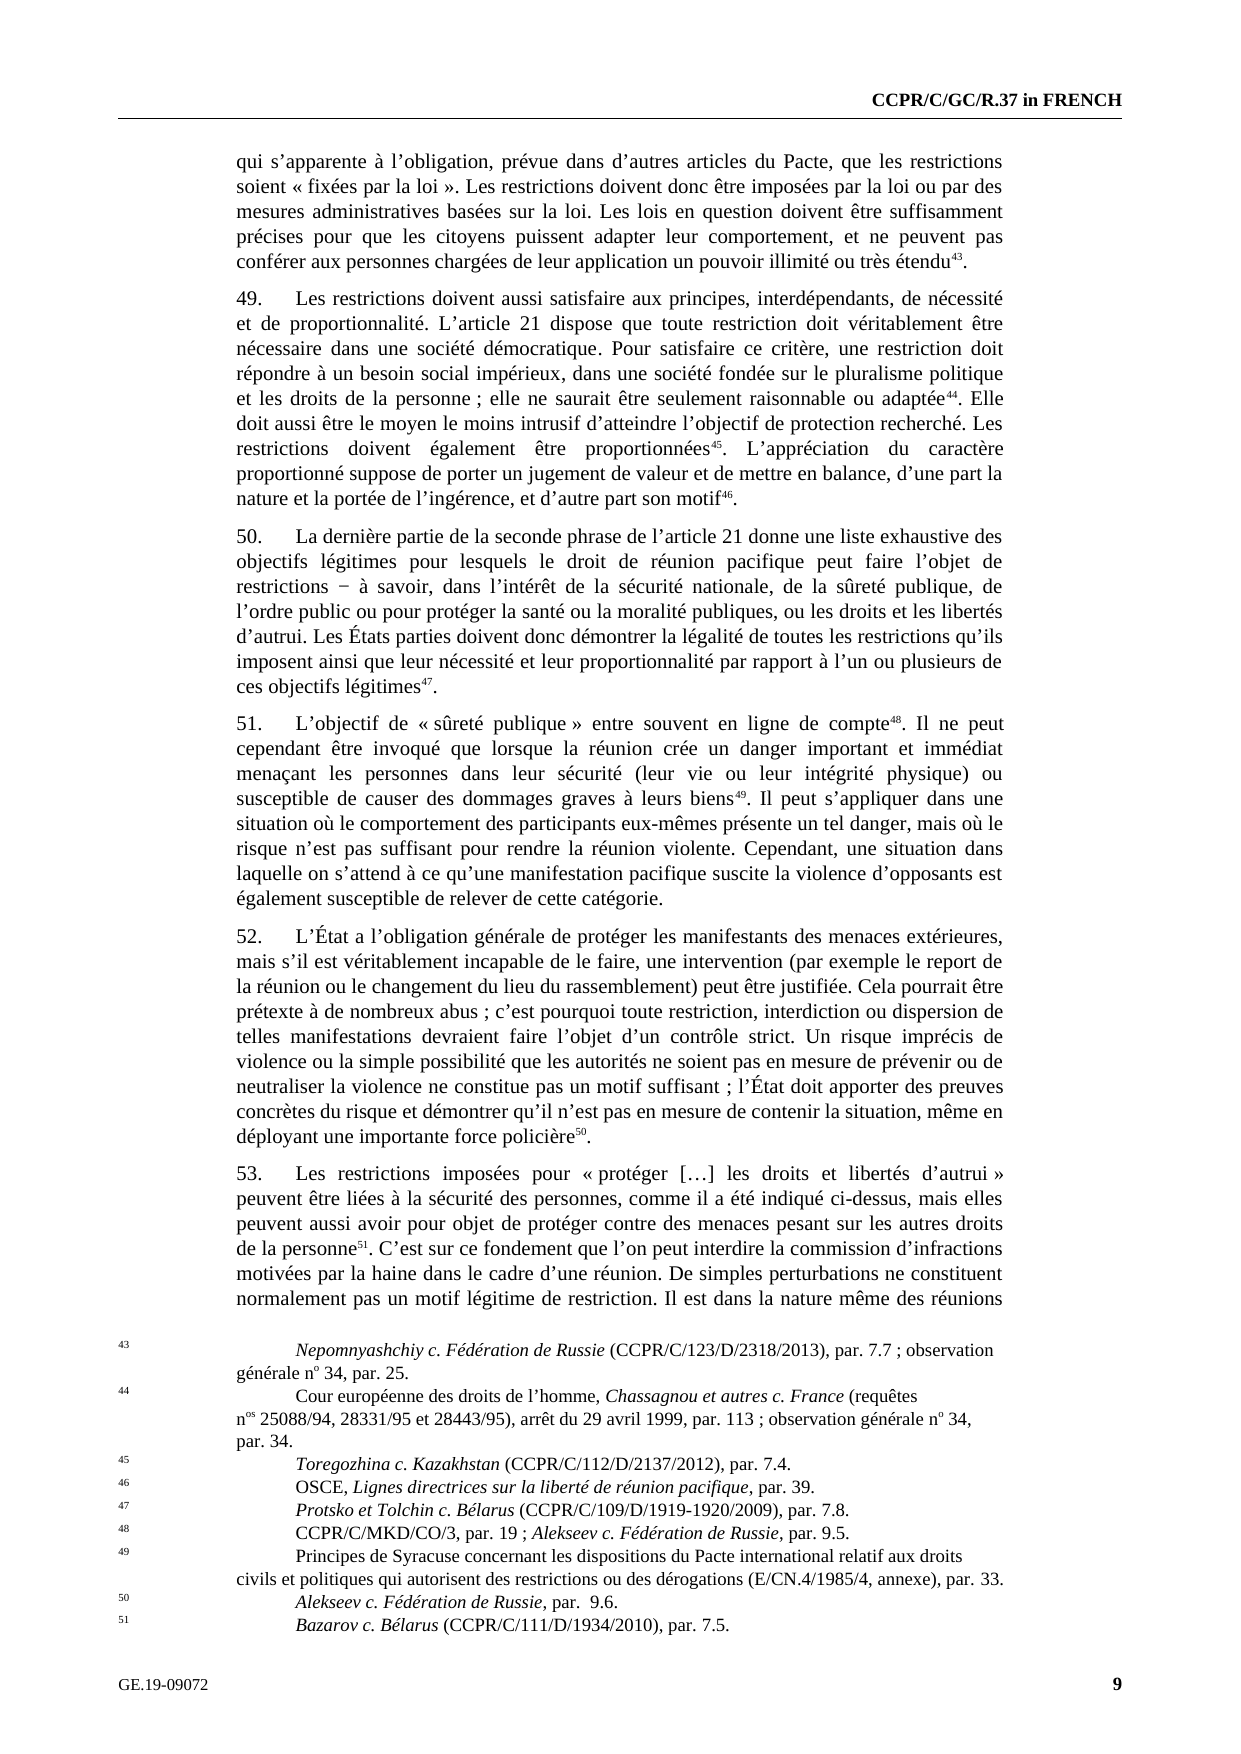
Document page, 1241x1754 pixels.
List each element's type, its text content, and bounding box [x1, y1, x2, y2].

text 52. L’État a l’obligation générale de protéger les manifestants des menaces extérieures, mais s’il est véritablement incapable de le faire, une intervention (par exemple le report de la réunion ou le changement du lieu du rassemblement) peut être justifiée. Cela pourrait être prétexte à de nombreux abus ; c’est pourquoi toute restriction, interdiction ou dispersion de telles manifestations devraient faire l’objet d’un contrôle strict. Un risque imprécis de violence ou la simple possibilité que les autorités ne soient pas en mesure de prévenir ou de neutraliser la violence ne constitue pas un motif suffisant ; l’État doit apporter des preuves concrètes du risque et démontrer qu’il n’est pas en mesure de contenir la situation, même en déployant une importante force policière. [236, 923, 1004, 1148]
text 49. Les restrictions doivent aussi satisfaire aux principes, interdépendants, de nécessité et de proportionnalité. L’article 21 dispose que toute restriction doit véritablement être nécessaire dans une société démocratique. Pour satisfaire ce critère, une restriction doit répondre à un besoin social impérieux, dans une société fondée sur le pluralisme politique et les droits de la personne ; elle ne saurait être seulement raisonnable ou adaptée. Elle doit aussi être le moyen le moins intrusif d’atteindre l’objectif de protection recherché. Les restrictions doivent également être proportionnées. L’appréciation du caractère proportionné suppose de porter un jugement de valeur et de mettre en balance, d’une part la nature et la portée de l’ingérence, et d’autre part son motif. [236, 285, 1004, 510]
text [236, 1160, 1004, 1310]
text 50. La dernière partie de la seconde phrase de l’article 21 donne une liste exhaustive des objectifs légitimes pour lesquels le droit de réunion pacifique peut faire l’objet de restrictions − à savoir, dans l’intérêt de la sécurité nationale, de la sûreté publique, de l’ordre public ou pour protéger la santé ou la moralité publiques, ou les droits et les libertés d’autrui. Les États parties doivent donc démontrer la légalité de toutes les restrictions qu’ils imposent ainsi que leur nécessité et leur proportionnalité par rapport à l’un ou plusieurs de ces objectifs légitimes. [236, 523, 1004, 698]
text 51. L’objectif de « sûreté publique » entre souvent en ligne de compte. Il ne peut cependant être invoqué que lorsque la réunion crée un danger important et immédiat menaçant les personnes dans leur sécurité (leur vie ou leur intégrité physique) ou susceptible de causer des dommages graves à leurs biens. Il peut s’appliquer dans une situation où le comportement des participants eux-mêmes présente un tel danger, mais où le risque n’est pas suffisant pour rendre la réunion violente. Cependant, une situation dans laquelle on s’attend à ce qu’une manifestation pacifique suscite la violence d’opposants est également susceptible de relever de cette catégorie. [236, 710, 1004, 910]
text 48. Les trois principaux critères généraux auxquels doivent satisfaire les restrictions aux droits garantis par le Pacte sont la légalité, la nécessité et la proportionnalité. L’article 21 donne sa propre description de ces restrictions. Dans la seconde phrase de cette disposition, il est dit que l’exercice du droit de réunion pacifique ne peut faire l’objet que des seules restrictions imposées conformément à la loi. Cela pose le principe de l’exigence de légalité, qui s’apparente à l’obligation, prévue dans d’autres articles du Pacte, que les restrictions soient « fixées par la loi ». Les restrictions doivent donc être imposées par la loi ou par des mesures administratives basées sur la loi. Les lois en question doivent être suffisamment précises pour que les citoyens puissent adapter leur comportement, et ne peuvent pas conférer aux personnes chargées de leur application un pouvoir illimité ou très étendu. [236, 148, 1004, 273]
